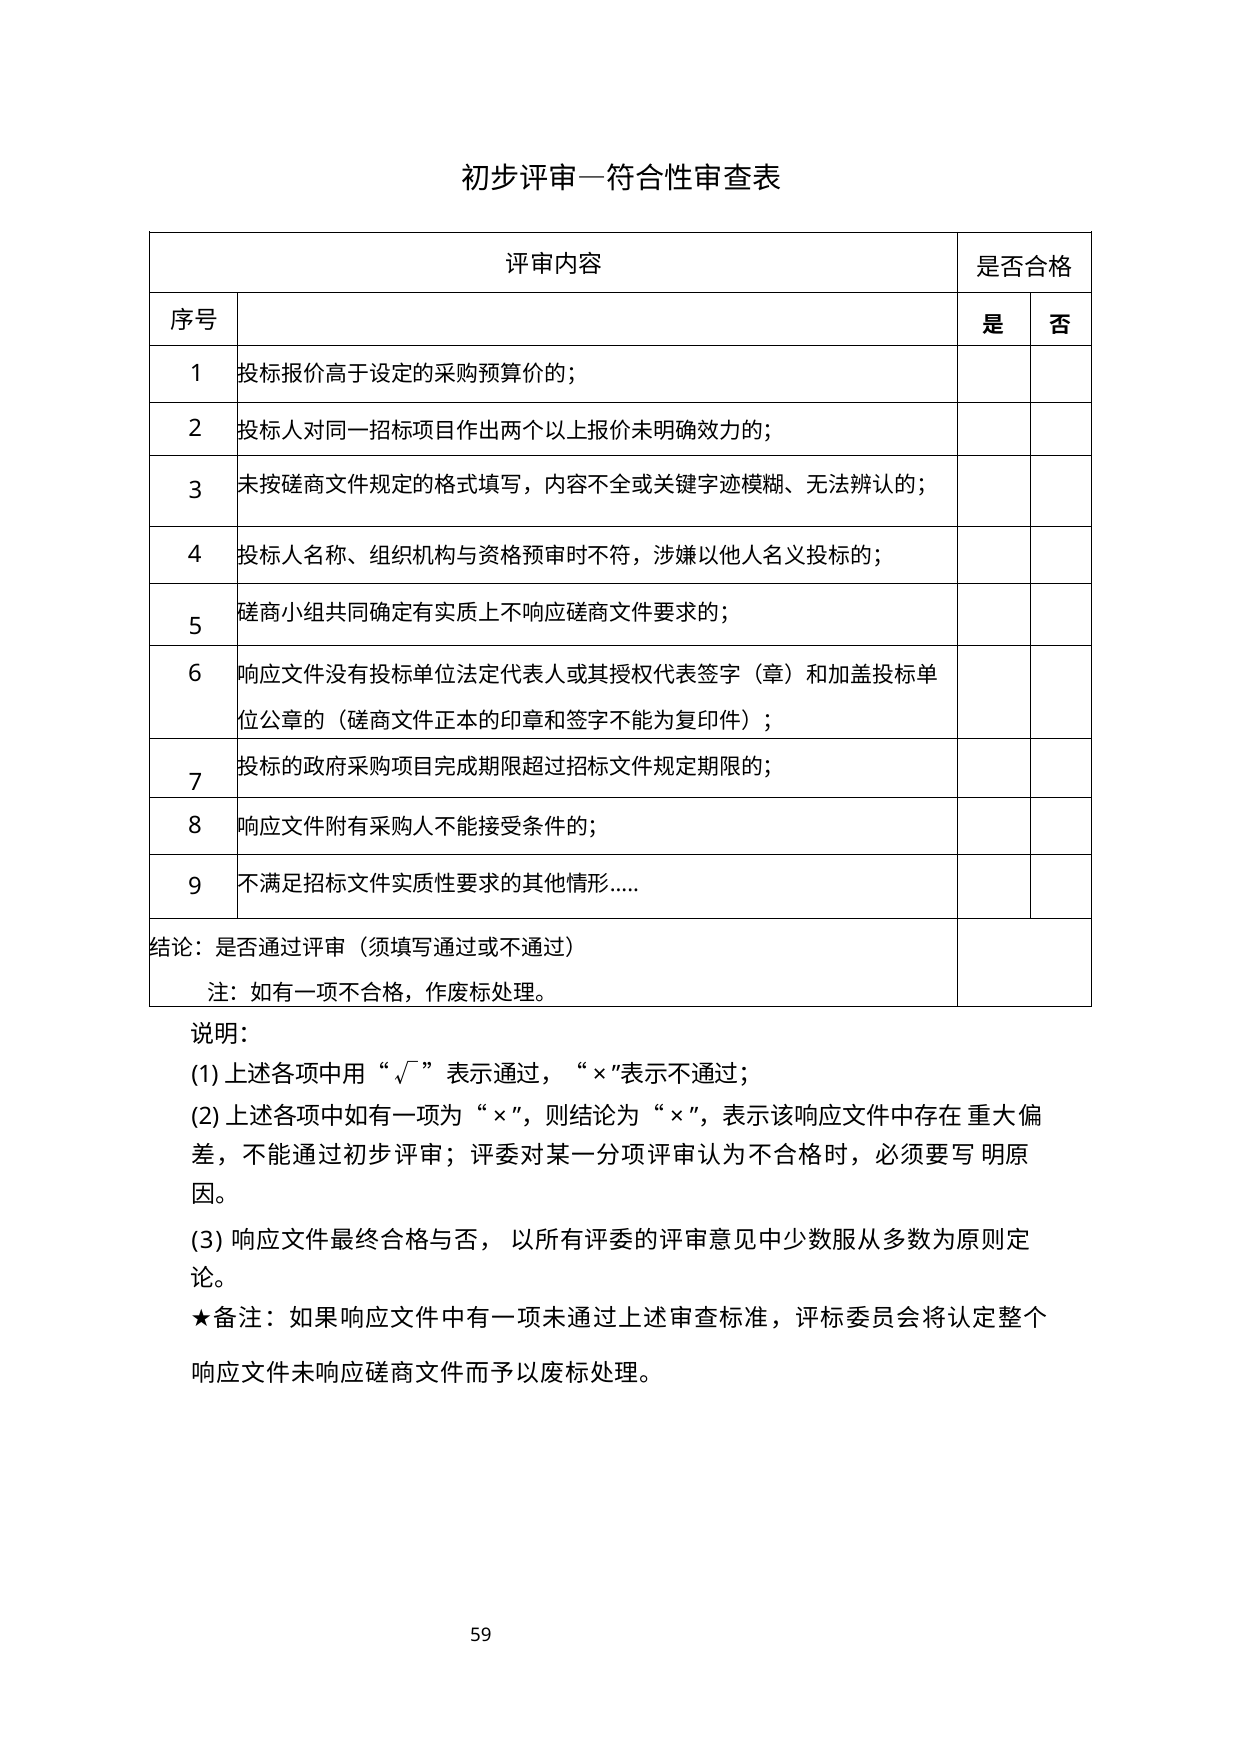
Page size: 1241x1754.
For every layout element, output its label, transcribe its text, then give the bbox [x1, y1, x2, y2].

table_cell 投标报价高于设定的采购预算价的； [238, 346, 957, 402]
table_cell 4 [150, 527, 237, 583]
text ★备注：如果响应文件中有一项未通过上述审查标准，评标委员会将认定整个 响应文件未响应磋商文件而予以废标处理。 [190, 1298, 1051, 1388]
table_cell [958, 855, 1030, 918]
table_cell 投标人名称、组织机构与资格预审时不符，涉嫌以他人名义投标的； [238, 527, 957, 583]
table_cell 5 [150, 584, 237, 645]
table_cell [1031, 855, 1091, 918]
table_cell 7 [150, 739, 237, 797]
text 初步评审—符合性审查表 [461, 158, 1091, 196]
table_cell [1031, 739, 1091, 797]
table_cell [238, 293, 957, 345]
table_cell [1031, 646, 1091, 737]
table_cell 投标的政府采购项目完成期限超过招标文件规定期限的； [238, 739, 957, 797]
table_header 是否合格 [958, 233, 1091, 292]
text (3) 响应文件最终合格与否， 以所有评委的评审意见中少数服从多数为原则定 论。 [191, 1220, 1051, 1293]
table_cell [1031, 527, 1091, 583]
table_cell [958, 456, 1030, 526]
table_cell 结论：是否通过评审（须填写通过或不通过） 注：如有一项不合格，作废标处理。 [150, 919, 957, 1006]
table_cell [958, 919, 1091, 1006]
table_cell 未按磋商文件规定的格式填写，内容不全或关键字迹模糊、无法辨认的； [238, 456, 957, 526]
table_cell [958, 739, 1030, 797]
table_cell [1031, 798, 1091, 854]
table_cell 6 [150, 646, 237, 737]
table_cell 响应文件附有采购人不能接受条件的； [238, 798, 957, 854]
table_cell 序号 [150, 293, 237, 345]
text (2) 上述各项中如有一项为“ × ”，则结论为“ × ”，表示该响应文件中存在 重大偏差，不能通过初步评审；评委对某一分项评审认为不合格时，必须要写 明原因。 [191, 1097, 1051, 1209]
table_cell 否 [1031, 293, 1091, 345]
table_cell 是 [958, 293, 1030, 345]
table_cell [1031, 346, 1091, 402]
table_cell [1031, 403, 1091, 455]
table_cell [958, 646, 1030, 737]
table_cell [958, 584, 1030, 645]
text 说明： [191, 1015, 1091, 1049]
table_header 评审内容 [150, 233, 957, 292]
table_cell 磋商小组共同确定有实质上不响应磋商文件要求的； [238, 584, 957, 645]
table_cell 2 [150, 403, 237, 455]
table_cell [958, 527, 1030, 583]
table_cell [958, 403, 1030, 455]
table_cell [1031, 456, 1091, 526]
table_cell [958, 798, 1030, 854]
table_cell [958, 346, 1030, 402]
table_cell 投标人对同一招标项目作出两个以上报价未明确效力的； [238, 403, 957, 455]
table_cell 响应文件没有投标单位法定代表人或其授权代表签字（章）和加盖投标单位公章的（磋商文件正本的印章和签字不能为复印件）； [238, 646, 957, 737]
table_cell 不满足招标文件实质性要求的其他情形..... [238, 855, 957, 918]
table_cell 9 [150, 855, 237, 918]
table_cell 8 [150, 798, 237, 854]
text (1) 上述各项中用“ √ ”表示通过，“ × ”表示不通过； [191, 1056, 1091, 1089]
table_cell [1031, 584, 1091, 645]
table_cell 3 [150, 456, 237, 526]
table_cell 1 [150, 346, 237, 402]
